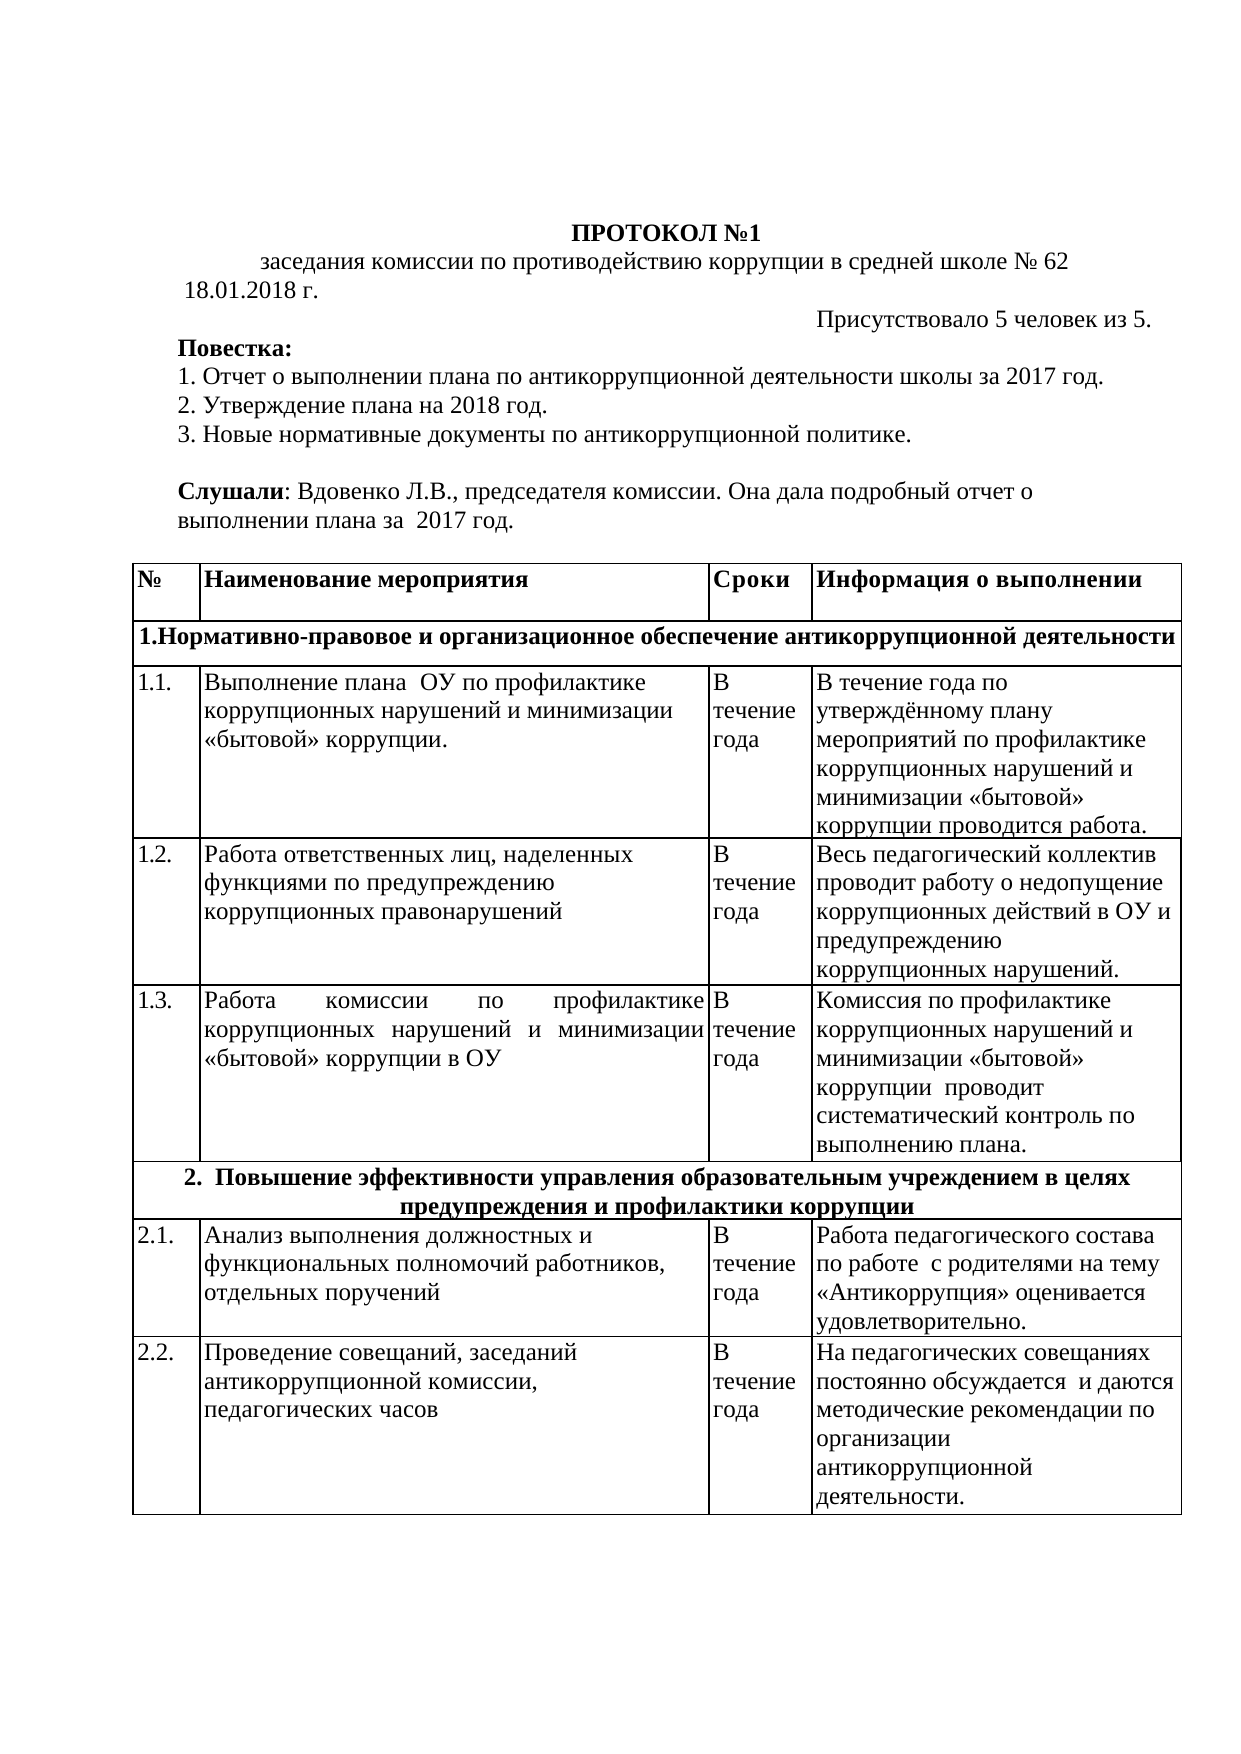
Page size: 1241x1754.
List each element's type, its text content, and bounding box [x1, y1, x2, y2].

table_cell 2.1. [134, 1220, 199, 1336]
table_cell Работа комиссии по профилактике коррупционных нарушений и минимизации «бытовой» коррупции в ОУ [201, 986, 708, 1161]
table_header Информация о выполнении [813, 564, 1181, 620]
table_cell Анализ выполнения должностных и функциональных полномочий работников, отдельных поручений [201, 1220, 708, 1336]
text Слушали: Вдовенко Л.В., председателя комиссии. Она дала подробный отчет о выполнении плана за 2017 год. [177, 476, 1152, 534]
table_header Наименование мероприятия [201, 564, 708, 620]
table_cell Комиссия по профилактике коррупционных нарушений и минимизации «бытовой» коррупции проводит систематический контроль по выполнению плана. [813, 986, 1180, 1161]
table_cell В течение года [710, 986, 811, 1161]
table_cell В течение года [710, 667, 811, 837]
text Повестка: [177, 333, 1152, 361]
table_cell Работа педагогического состава по работе с родителями на тему «Антикоррупция» оценивается удовлетворительно. [813, 1220, 1181, 1336]
table_cell В течение года [710, 839, 811, 984]
text 2. Утверждение плана на 2018 год. [177, 390, 1152, 419]
table_header Сроки [710, 564, 811, 620]
table_header № [134, 564, 199, 620]
text 18.01.2018 г. [177, 275, 1152, 304]
table_cell 2.2. [134, 1337, 199, 1513]
table_cell В течение года [710, 1337, 811, 1513]
table_cell Работа ответственных лиц, наделенных функциями по предупреждению коррупционных правонарушений [201, 839, 708, 984]
text 3. Новые нормативные документы по антикоррупционной политике. [177, 419, 1152, 448]
table_cell 1.3. [134, 986, 199, 1161]
text заседания комиссии по противодействию коррупции в средней школе № 62 [177, 246, 1152, 275]
table_cell В течение года [710, 1220, 811, 1336]
text 1. Отчет о выполнении плана по антикоррупционной деятельности школы за 2017 год. [177, 361, 1152, 390]
table_cell На педагогических совещаниях постоянно обсуждается и даются методические рекомендации по организации антикоррупционной деятельности. [813, 1337, 1181, 1513]
table_cell Выполнение плана ОУ по профилактике коррупционных нарушений и минимизации «бытовой» коррупции. [201, 667, 708, 837]
table_cell Проведение совещаний, заседаний антикоррупционной комиссии, педагогических часов [201, 1337, 708, 1513]
table_cell 1.Нормативно-правовое и организационное обеспечение антикоррупционной деятельности [134, 622, 1181, 665]
table_cell В течение года по утверждённому плану мероприятий по профилактике коррупционных нарушений и минимизации «бытовой» коррупции проводится работа. [813, 667, 1181, 837]
table_cell Весь педагогический коллектив проводит работу о недопущение коррупционных действий в ОУ и предупреждению коррупционных нарушений. [813, 839, 1180, 984]
text ПРОТОКОЛ №1 [177, 218, 1152, 246]
table_cell 1.2. [134, 839, 199, 984]
text Присутствовало 5 человек из 5. [177, 304, 1152, 333]
table_cell 1.1. [134, 667, 199, 837]
table_cell 2. Повышение эффективности управления образовательным учреждением в целях предупреждения и профилактики коррупции [134, 1162, 1181, 1218]
